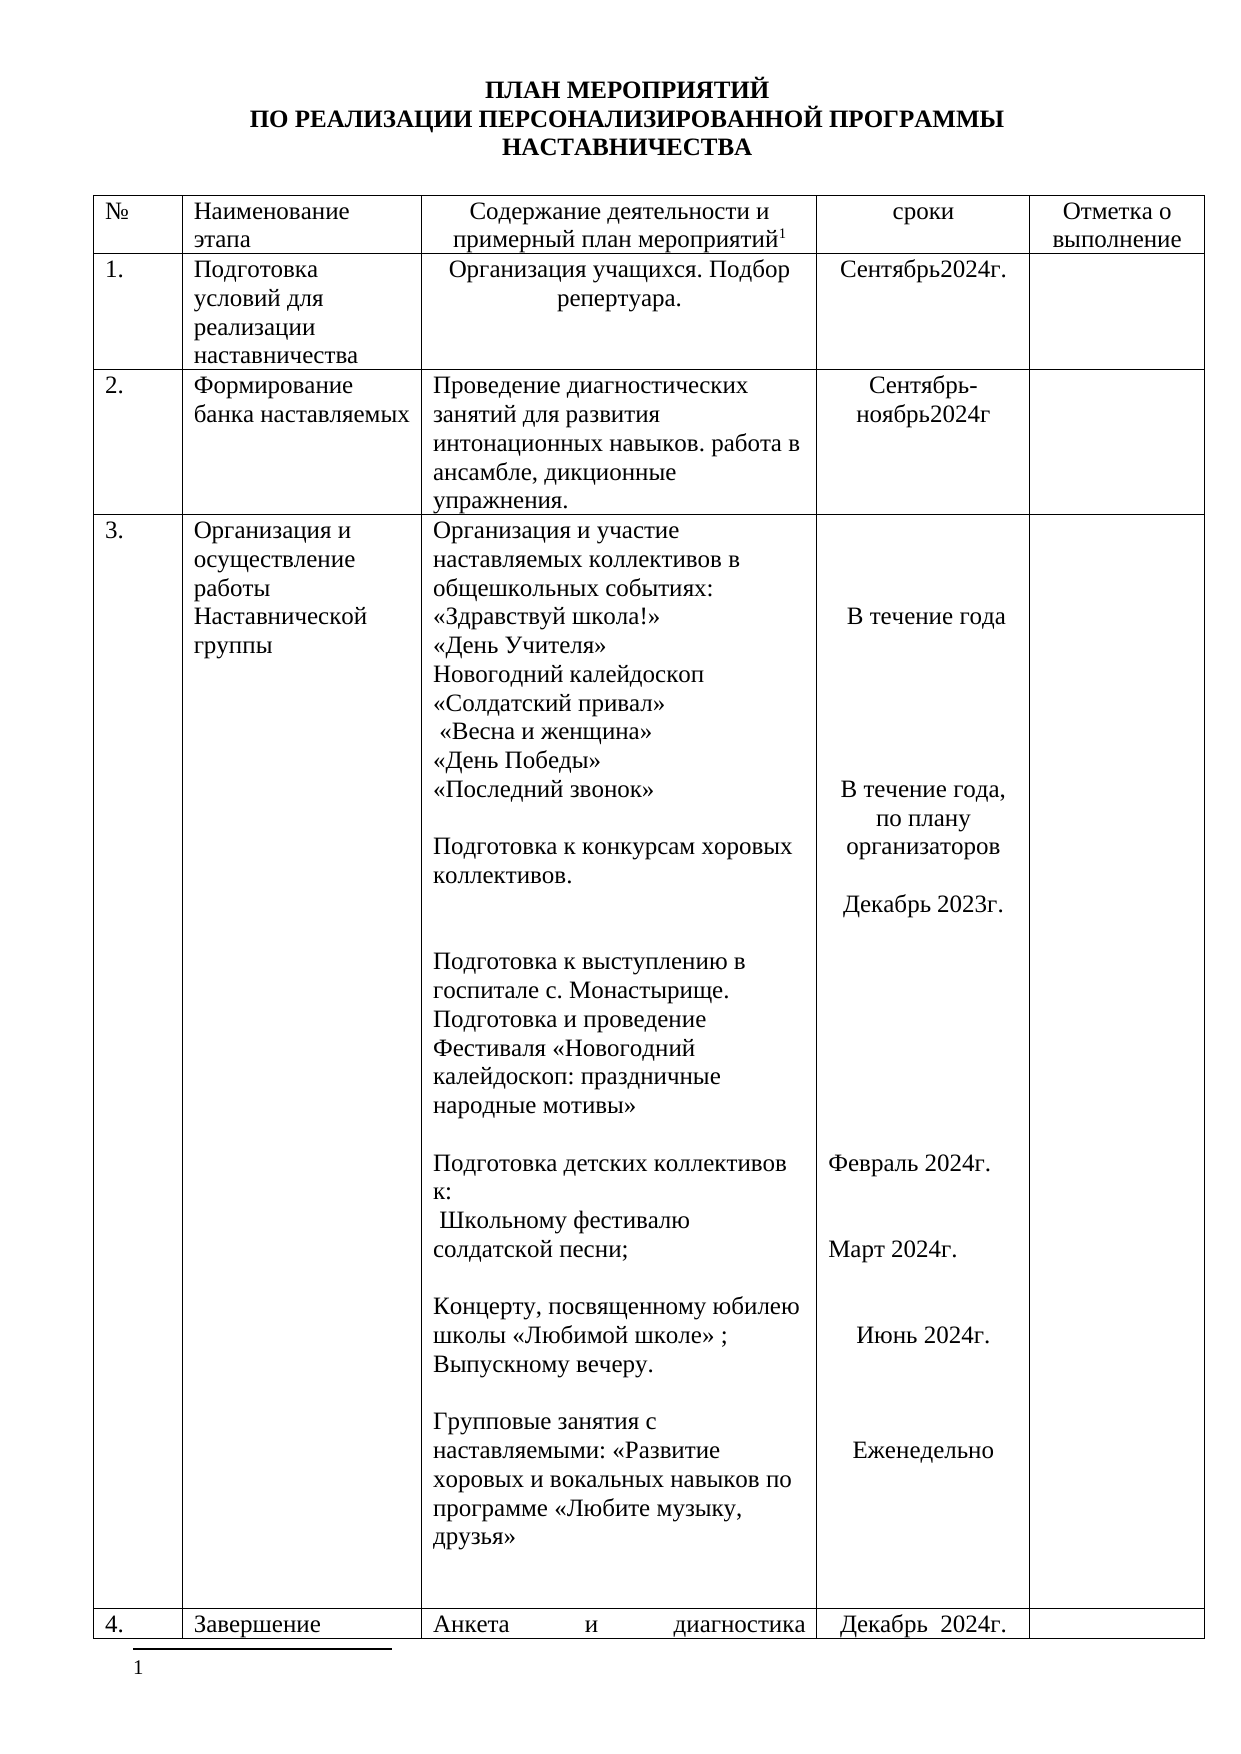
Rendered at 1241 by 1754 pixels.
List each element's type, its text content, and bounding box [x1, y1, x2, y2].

text ПО РЕАЛИЗАЦИИ ПЕРСОНАЛИЗИРОВАННОЙ ПРОГРАММЫ НАСТАВНИЧЕСТВА [133, 104, 1121, 161]
table_cell Сентябрь2024г. [817, 254, 1029, 369]
table_cell Проведение диагностических занятий для развития интонационных навыков. работа в ансамбле, дикционные упражнения. [422, 370, 816, 514]
table_cell [1030, 254, 1204, 369]
table_cell Организация и участие наставляемых коллективов в общешкольных событиях: «Здравствуй школа!» «День Учителя» Новогодний калейдоскоп «Солдатский привал» «Весна и женщина» «День Победы» «Последний звонок» Подготовка к конкурсам хоровых коллективов. Подготовка к выступлению в госпитале с. Монастырище. Подготовка и проведение Фестиваля «Новогодний калейдоскоп: праздничные народные мотивы» Подготовка детских коллективов к: Школьному фестивалю солдатской песни; Концерту, посвященному юбилею школы «Любимой школе» ; Выпускному вечеру. Групповые занятия с наставляемыми: «Развитие хоровых и вокальных навыков по программе «Любите музыку, друзья» [422, 515, 816, 1608]
table_cell 3. [94, 515, 182, 1608]
table_cell Организация учащихся. Подбор репертуара. [422, 254, 816, 369]
table_cell [1030, 370, 1204, 514]
table_cell Декабрь 2024г. [817, 1609, 1029, 1637]
table_header Отметка о выполнение [1030, 196, 1204, 253]
table_cell 4. [94, 1609, 182, 1637]
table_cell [422, 1609, 816, 1637]
table_header сроки [817, 196, 1029, 253]
table_cell В течение года В течение года, по плану организаторов Декабрь 2023г. Февраль 2024г. Март 2024г. Июнь 2024г. Еженедельно [817, 515, 1029, 1608]
table_cell [1030, 515, 1204, 1608]
table_cell Подготовка условий для реализации наставничества [183, 254, 421, 369]
table_cell 2. [94, 370, 182, 514]
table_header Наименование этапа [183, 196, 421, 253]
table_header № [94, 196, 182, 253]
table_cell Сентябрь-ноябрь2024г [817, 370, 1029, 514]
table_header Содержание деятельности и примерный план мероприятий [422, 196, 816, 253]
table_cell Организация и осуществление работы Наставнической группы [183, 515, 421, 1608]
table_cell [1030, 1609, 1204, 1637]
table_cell 1. [94, 254, 182, 369]
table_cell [183, 1609, 421, 1637]
table_cell Формирование банка наставляемых [183, 370, 421, 514]
text ПЛАН МЕРОПРИЯТИЙ [133, 75, 1121, 104]
